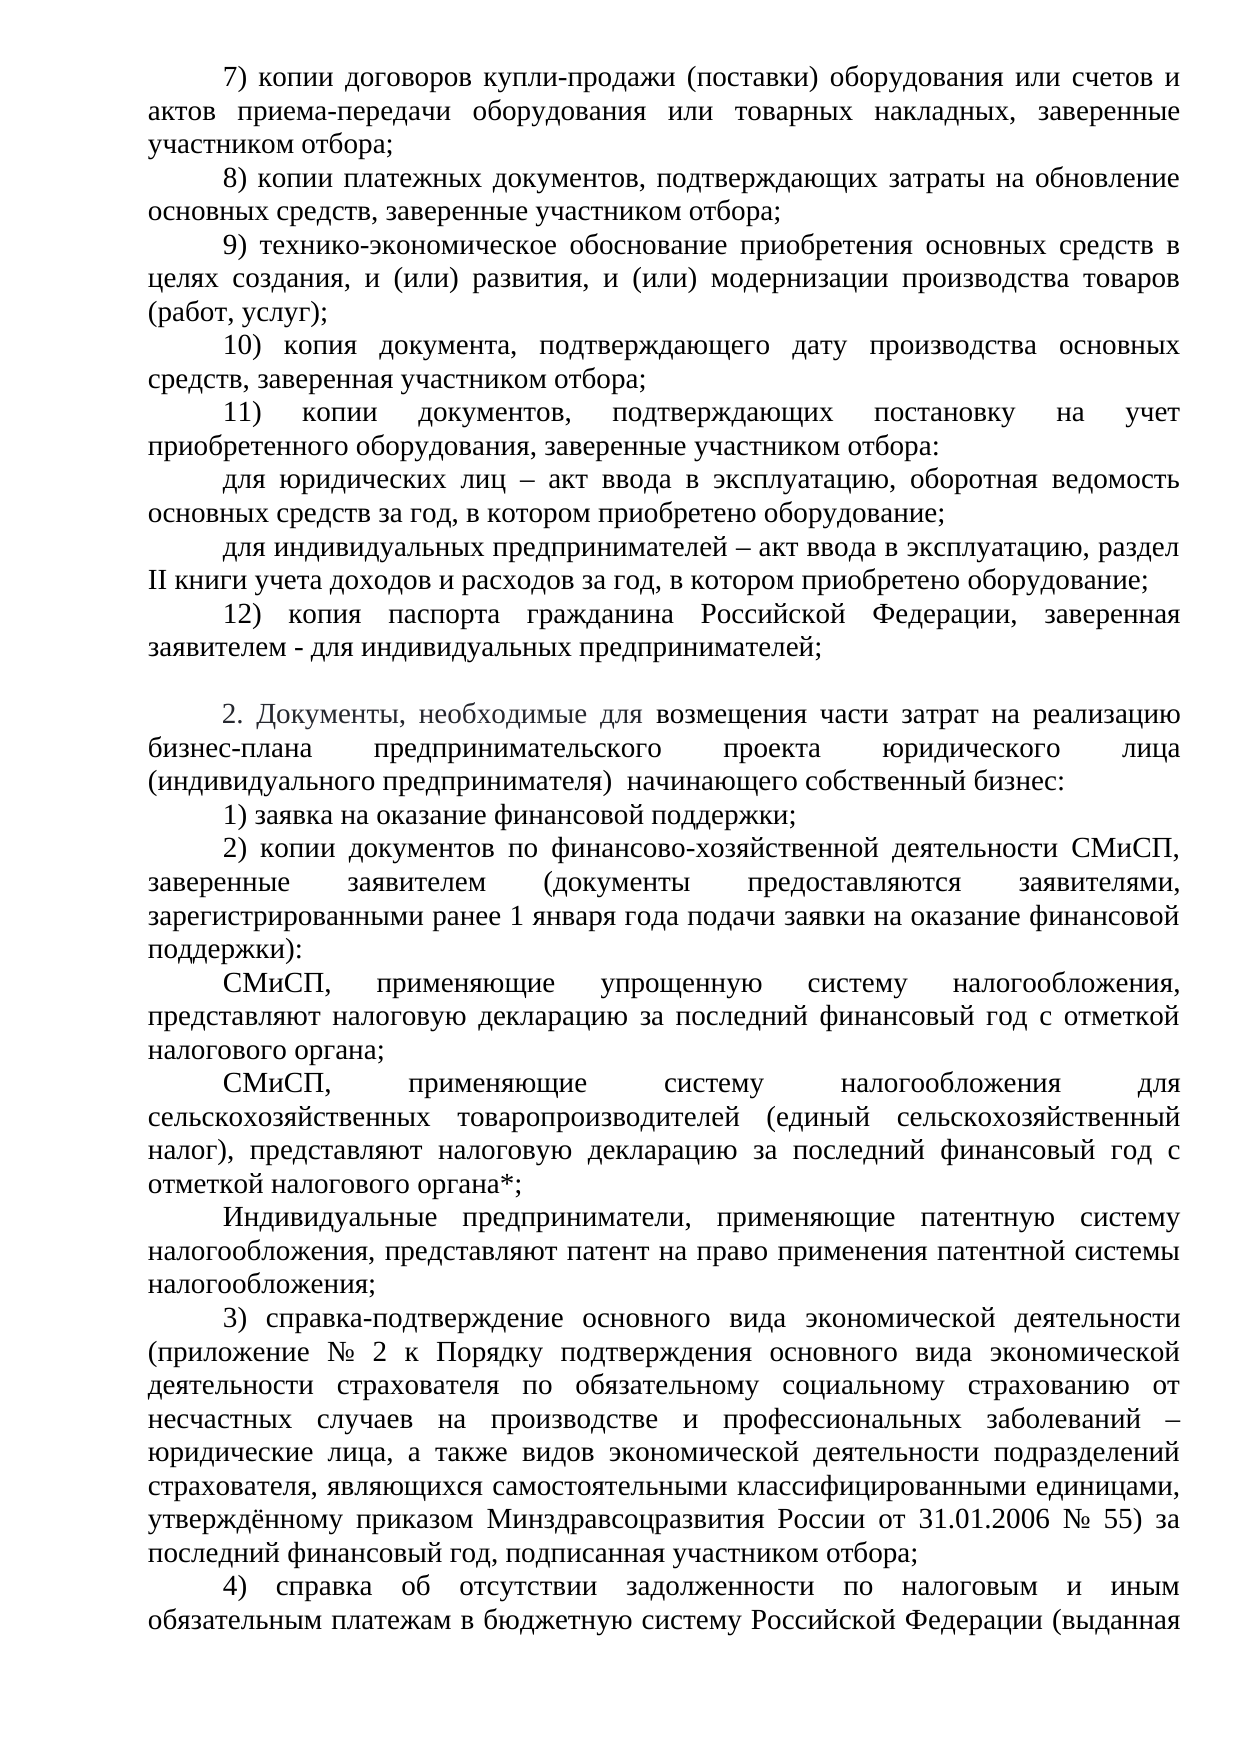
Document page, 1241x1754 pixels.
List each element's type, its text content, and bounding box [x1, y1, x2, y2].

text 3) справка-подтверждение основного вида экономической деятельности (приложение № 2 к Порядку подтверждения основного вида экономической деятельности страхователя по обязательному социальному страхованию от несчастных случаев на производстве и профессиональных заболеваний – юридические лица, а также видов экономической деятельности подразделений страхователя, являющихся самостоятельными классифицированными единицами, утверждённому приказом Минздравсоцразвития России от 31.01.2006 № 55) за последний финансовый год, подписанная участником отбора; [148, 1300, 1181, 1568]
text 11) копии документов, подтверждающих постановку на учет приобретенного оборудования, заверенные участником отбора: [148, 394, 1181, 462]
text 9) технико-экономическое обоснование приобретения основных средств в целях создания, и (или) развития, и (или) модернизации производства товаров (работ, услуг); [148, 227, 1181, 327]
text 7) копии договоров купли-продажи (поставки) оборудования или счетов и актов приема-передачи оборудования или товарных накладных, заверенные участником отбора; [148, 59, 1181, 160]
text Индивидуальные предприниматели, применяющие патентную систему налогообложения, представляют патент на право применения патентной системы налогообложения; [148, 1199, 1181, 1300]
text 1) заявка на оказание финансовой поддержки; [148, 797, 1181, 831]
text СМиСП, применяющие систему налогообложения для сельскохозяйственных товаропроизводителей (единый сельскохозяйственный налог), представляют налоговую декларацию за последний финансовый год с отметкой налогового органа*; [148, 1065, 1181, 1199]
text 10) копия документа, подтверждающего дату производства основных средств, заверенная участником отбора; [148, 327, 1181, 394]
text 2. Документы, необходимые для возмещения части затрат на реализацию бизнес-плана предпринимательского проекта юридического лица (индивидуального предпринимателя) начинающего собственный бизнес: [148, 696, 1181, 797]
text 8) копии платежных документов, подтверждающих затраты на обновление основных средств, заверенные участником отбора; [148, 160, 1181, 227]
text СМиСП, применяющие упрощенную систему налогообложения, представляют налоговую декларацию за последний финансовый год с отметкой налогового органа; [148, 965, 1181, 1065]
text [148, 1568, 1181, 1636]
text для юридических лиц – акт ввода в эксплуатацию, оборотная ведомость основных средств за год, в котором приобретено оборудование; [148, 462, 1181, 529]
text 2) копии документов по финансово-хозяйственной деятельности СМиСП, заверенные заявителем (документы предоставляются заявителями, зарегистрированными ранее 1 января года подачи заявки на оказание финансовой поддержки): [148, 831, 1181, 965]
text для индивидуальных предпринимателей – акт ввода в эксплуатацию, раздел II книги учета доходов и расходов за год, в котором приобретено оборудование; [148, 529, 1181, 596]
text 12) копия паспорта гражданина Российской Федерации, заверенная заявителем - для индивидуальных предпринимателей; [148, 596, 1181, 663]
